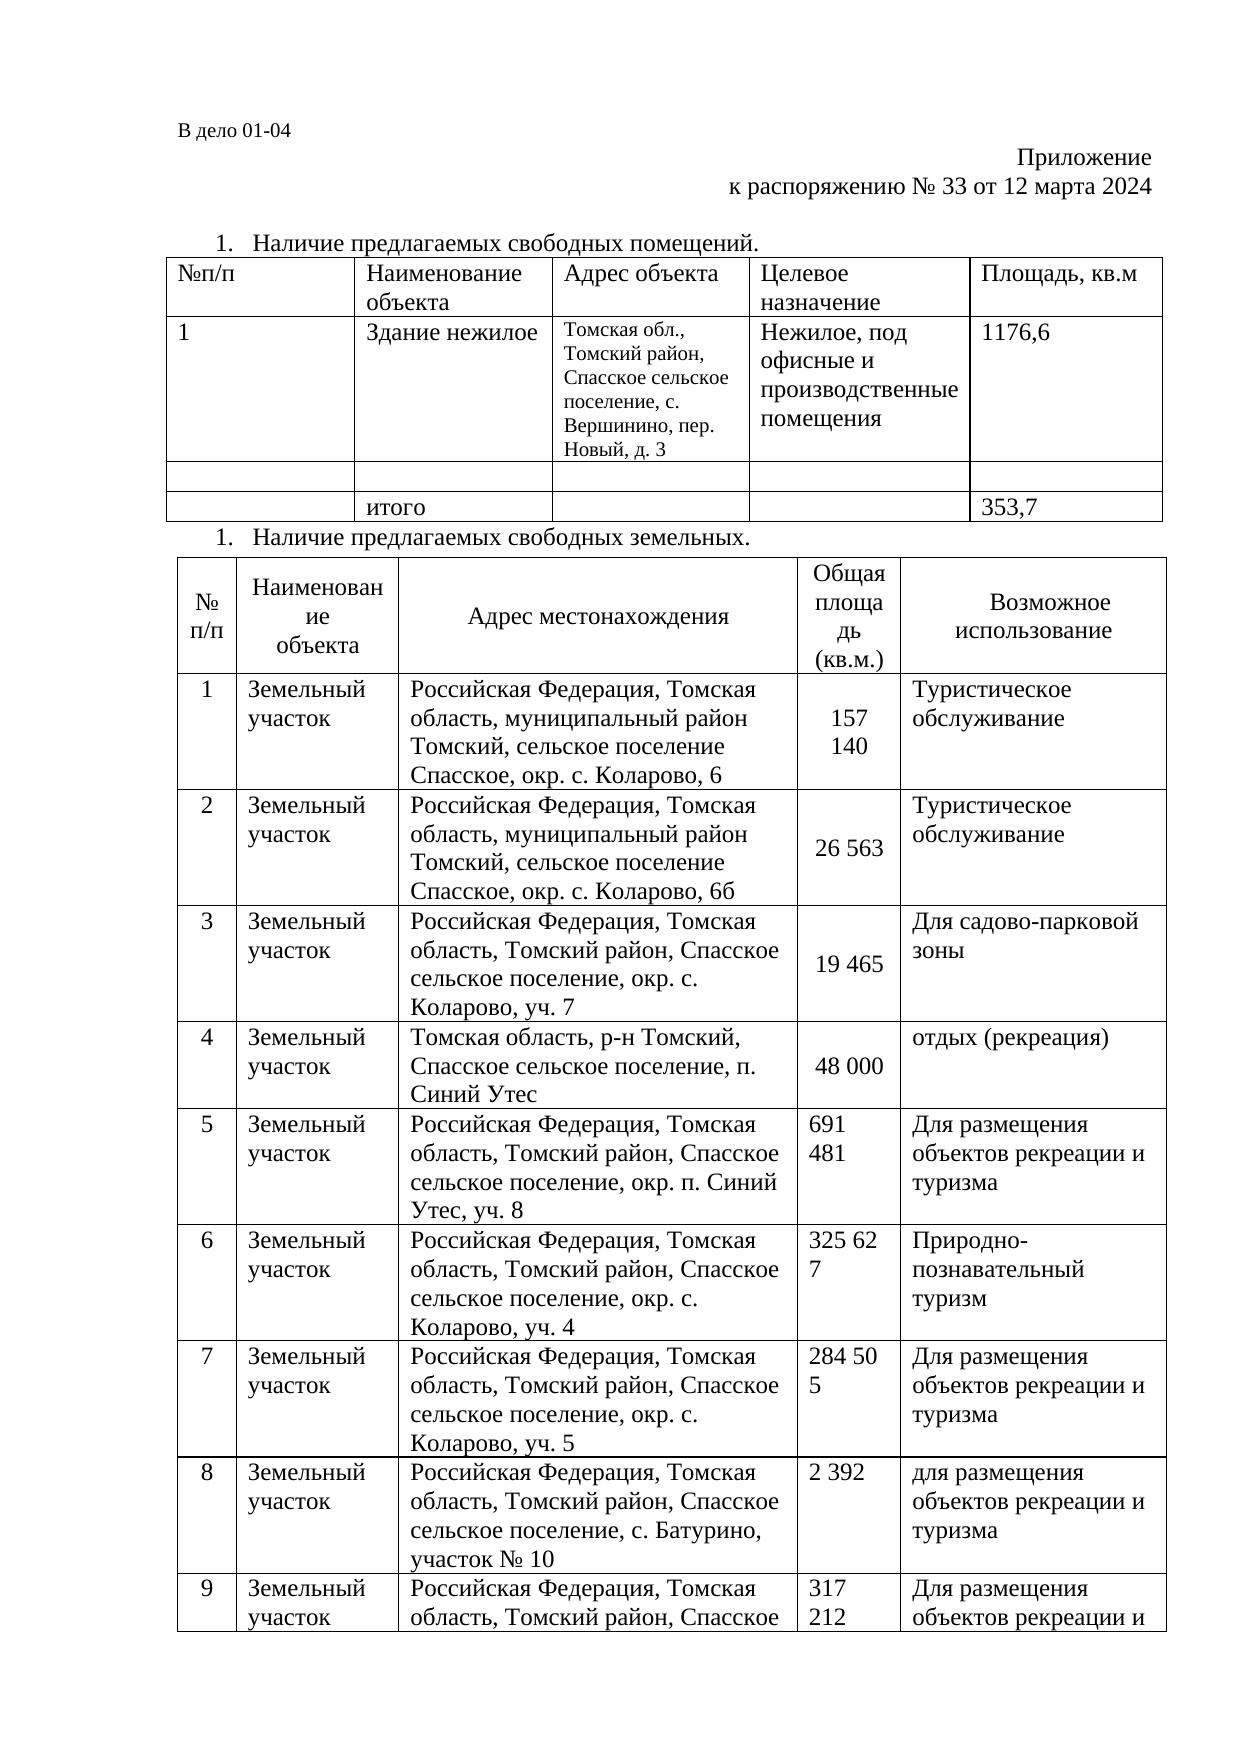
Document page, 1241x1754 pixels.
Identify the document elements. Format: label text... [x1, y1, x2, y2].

table_cell Российская Федерация, Томская область, Томский район, Спасское сельское поселение, окр. п. Синий Утес, уч. 8 [399, 1109, 797, 1224]
table_cell Земельный участок [237, 1225, 398, 1340]
table_cell Земельный участок [237, 1458, 398, 1572]
table_cell Российская Федерация, Томская область, Томский район, Спасское сельское поселение, с. Батурино, участок № 10 [399, 1458, 797, 1572]
table_cell 19 465 [798, 906, 900, 1021]
table_cell 8 [178, 1458, 236, 1572]
table_cell Нежилое, под офисные и производственные помещения [750, 317, 969, 461]
table_cell отдых (рекреация) [901, 1022, 1166, 1108]
table_cell Российская Федерация, Томская область, муниципальный район Томский, сельское поселение Спасское, окр. с. Коларово, 6б [399, 790, 797, 905]
list Наличие предлагаемых свободных земельных. [215, 522, 1152, 551]
table_cell Для садово-парковой зоны [901, 906, 1166, 1021]
table_cell 26 563 [798, 790, 900, 905]
table_cell 1176,6 [971, 317, 1162, 461]
table_cell Земельный участок [237, 1341, 398, 1456]
table_cell 2 392 [798, 1458, 900, 1572]
table_cell 317 212 [798, 1574, 900, 1631]
table_header Целевое назначение [750, 258, 969, 316]
table_cell 4 [178, 1022, 236, 1108]
table_cell итого [355, 492, 552, 521]
table_cell Природно-познавательный туризм [901, 1225, 1166, 1340]
table_cell 2 [178, 790, 236, 905]
table_header Наименование объекта [237, 558, 398, 673]
subtitle к распоряжению № 33 от 12 марта 2024 [177, 171, 1152, 200]
table_header Адрес местонахождения [399, 558, 797, 673]
table_cell [553, 462, 749, 491]
table_header № п/п [178, 558, 236, 673]
table_cell [355, 462, 552, 491]
table_cell для размещения объектов рекреации и туризма [901, 1458, 1166, 1572]
table_cell Туристическое обслуживание [901, 790, 1166, 905]
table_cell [901, 1574, 1166, 1631]
table_cell Земельный участок [237, 1022, 398, 1108]
table_cell Российская Федерация, Томская область, Томский район, Спасское сельское поселение, окр. с. Коларово, уч. 4 [399, 1225, 797, 1340]
table_cell 1 [178, 674, 236, 789]
table_cell [971, 462, 1162, 491]
table_cell [750, 492, 969, 521]
subtitle Наличие предлагаемых свободных помещений. [215, 228, 1152, 257]
table_cell Томская обл., Томский район, Спасское сельское поселение, с. Вершинино, пер. Новый, д. 3 [553, 317, 749, 461]
table_header Возможное использование [901, 558, 1166, 673]
table_cell Для размещения объектов рекреации и туризма [901, 1109, 1166, 1224]
table_cell 157 140 [798, 674, 900, 789]
table_cell 9 [178, 1574, 236, 1631]
table_cell 7 [178, 1341, 236, 1456]
table_cell Туристическое обслуживание [901, 674, 1166, 789]
table_cell Земельный участок [237, 906, 398, 1021]
table_cell Томская область, р-н Томский, Спасское сельское поселение, п. Синий Утес [399, 1022, 797, 1108]
table_header Наименование объекта [355, 258, 552, 316]
table_cell Земельный участок [237, 1109, 398, 1224]
table_cell 3 [178, 906, 236, 1021]
table_cell [553, 492, 749, 521]
table_cell 325 627 [798, 1225, 900, 1340]
table_header №п/п [167, 258, 354, 316]
table_cell 5 [178, 1109, 236, 1224]
table_header Площадь, кв.м [971, 258, 1162, 316]
table_cell 6 [178, 1225, 236, 1340]
table_cell 1 [167, 317, 354, 461]
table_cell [399, 1574, 797, 1631]
table_cell [167, 462, 354, 491]
table_cell Российская Федерация, Томская область, Томский район, Спасское сельское поселение, окр. с. Коларово, уч. 5 [399, 1341, 797, 1456]
table_cell [167, 492, 354, 521]
table_cell Российская Федерация, Томская область, муниципальный район Томский, сельское поселение Спасское, окр. с. Коларово, 6 [399, 674, 797, 789]
table_cell Здание нежилое [355, 317, 552, 461]
subtitle Приложение [177, 142, 1152, 171]
text В дело 01-04 [177, 118, 1152, 142]
table_cell Земельный участок [237, 1574, 398, 1631]
table_cell [750, 462, 969, 491]
table_cell 284 505 [798, 1341, 900, 1456]
table_cell 353,7 [971, 492, 1162, 521]
table_cell Российская Федерация, Томская область, Томский район, Спасское сельское поселение, окр. с. Коларово, уч. 7 [399, 906, 797, 1021]
table_cell Земельный участок [237, 790, 398, 905]
table_cell Для размещения объектов рекреации и туризма [901, 1341, 1166, 1456]
table_header Общая площадь (кв.м.) [798, 558, 900, 673]
table_cell 691 481 [798, 1109, 900, 1224]
table_cell 48 000 [798, 1022, 900, 1108]
table_cell Земельный участок [237, 674, 398, 789]
table_header Адрес объекта [553, 258, 749, 316]
